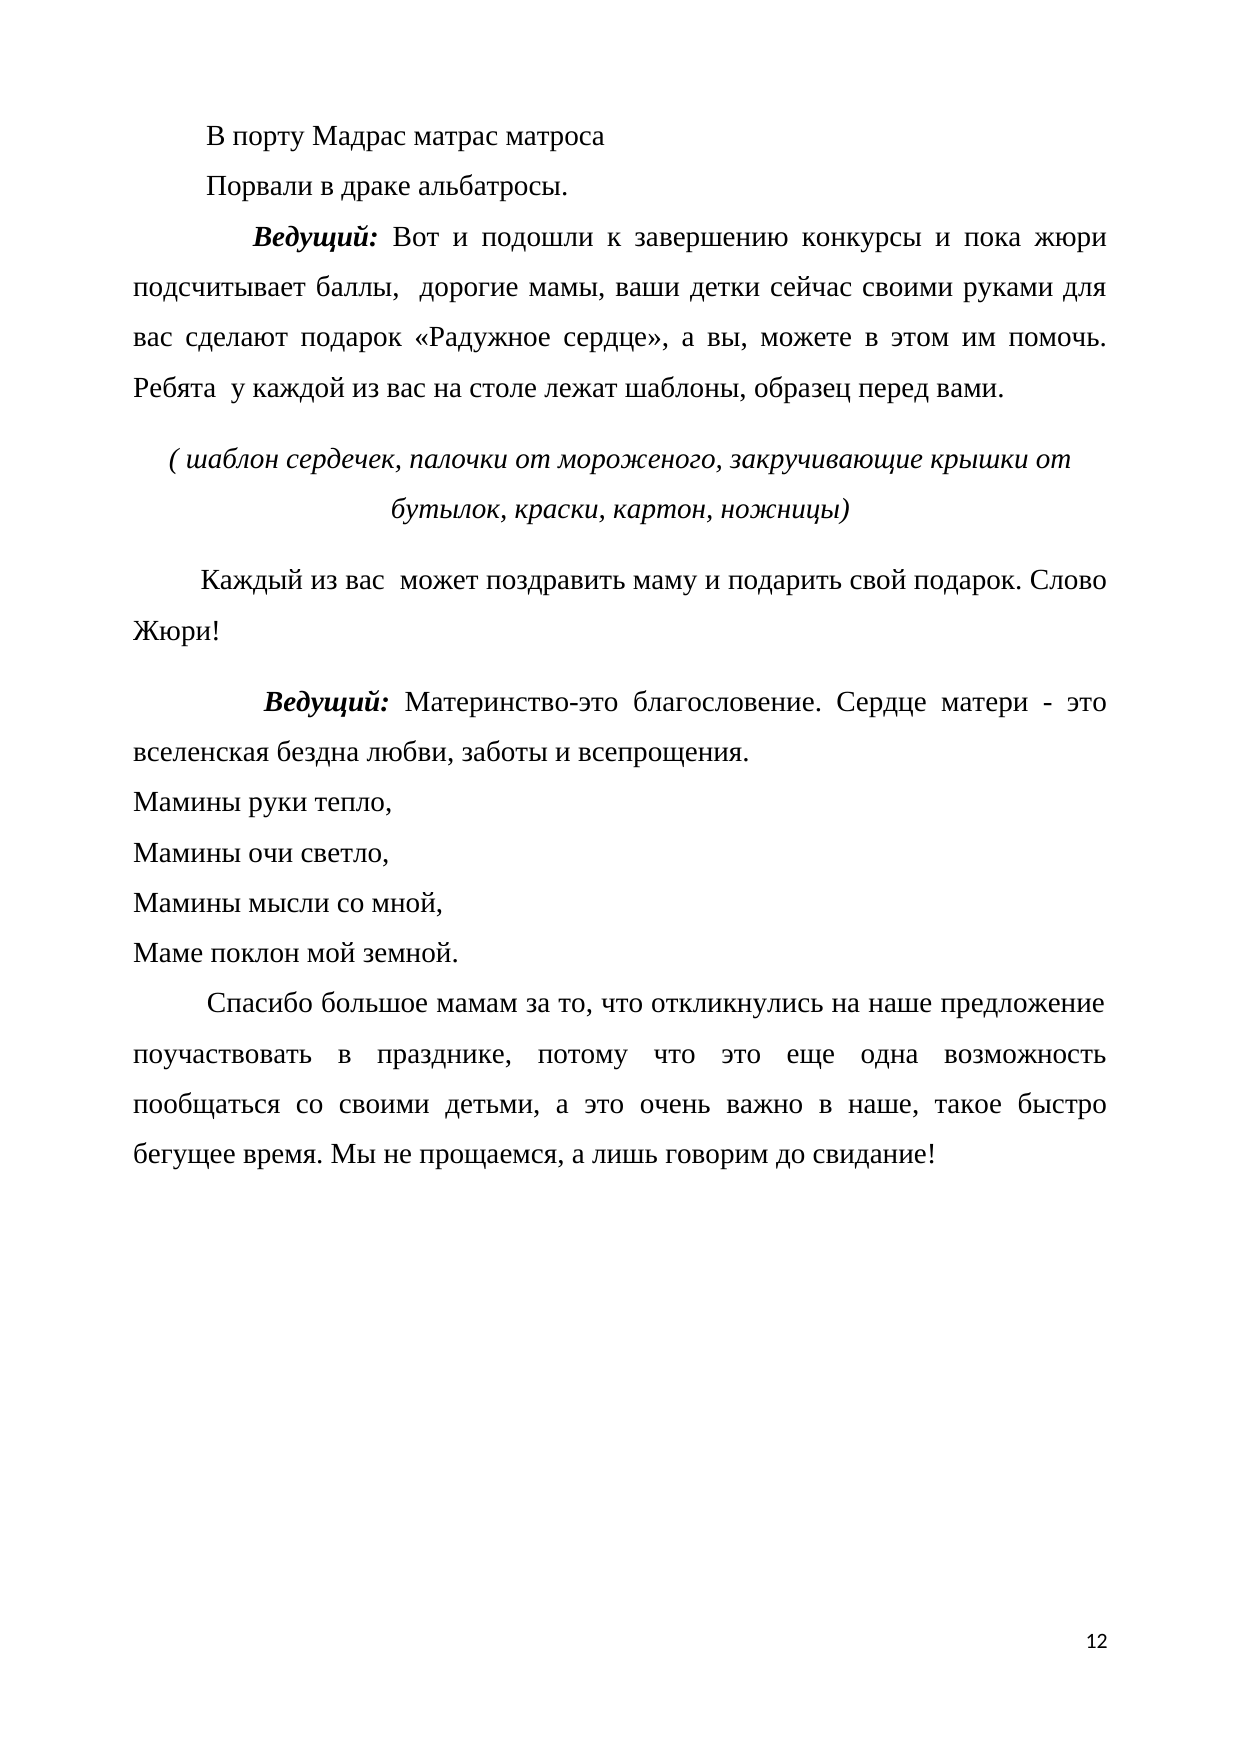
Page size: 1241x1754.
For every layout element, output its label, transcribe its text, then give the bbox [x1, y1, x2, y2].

text Мамины очи светло, [133, 835, 1107, 868]
text Спасибо большое мамам за то, что откликнулись на наше предложение поучаствовать в празднике, потому что это еще одна возможность пообщаться со своими детьми, а это очень важно в наше, такое быстро бегущее время. Мы не прощаемся, а лишь говорим до свидание! [133, 986, 1107, 1170]
text Порвали в драке альбатросы. [133, 168, 1107, 202]
text ( шаблон сердечек, палочки от мороженого, закручивающие крышки от бутылок, краски, картон, ножницы) [133, 441, 1107, 525]
text Мамины мысли со мной, [133, 885, 1107, 918]
text Ведущий: Вот и подошли к завершению конкурсы и пока жюри подсчитывает баллы, дорогие мамы, ваши детки сейчас своими руками для вас сделают подарок «Радужное сердце», а вы, можете в этом им помочь. Ребята у каждой из вас на столе лежат шаблоны, образец перед вами. [133, 219, 1107, 403]
text В порту Мадрас матрас матроса [133, 118, 1107, 152]
text Каждый из вас может поздравить маму и подарить свой подарок. Слово Жюри! [133, 562, 1107, 646]
text Ведущий: Материнство-это благословение. Сердце матери - это вселенская бездна любви, заботы и всепрощения. [133, 684, 1107, 768]
text Мамины руки тепло, [133, 784, 1107, 818]
text Маме поклон мой земной. [133, 935, 1107, 969]
